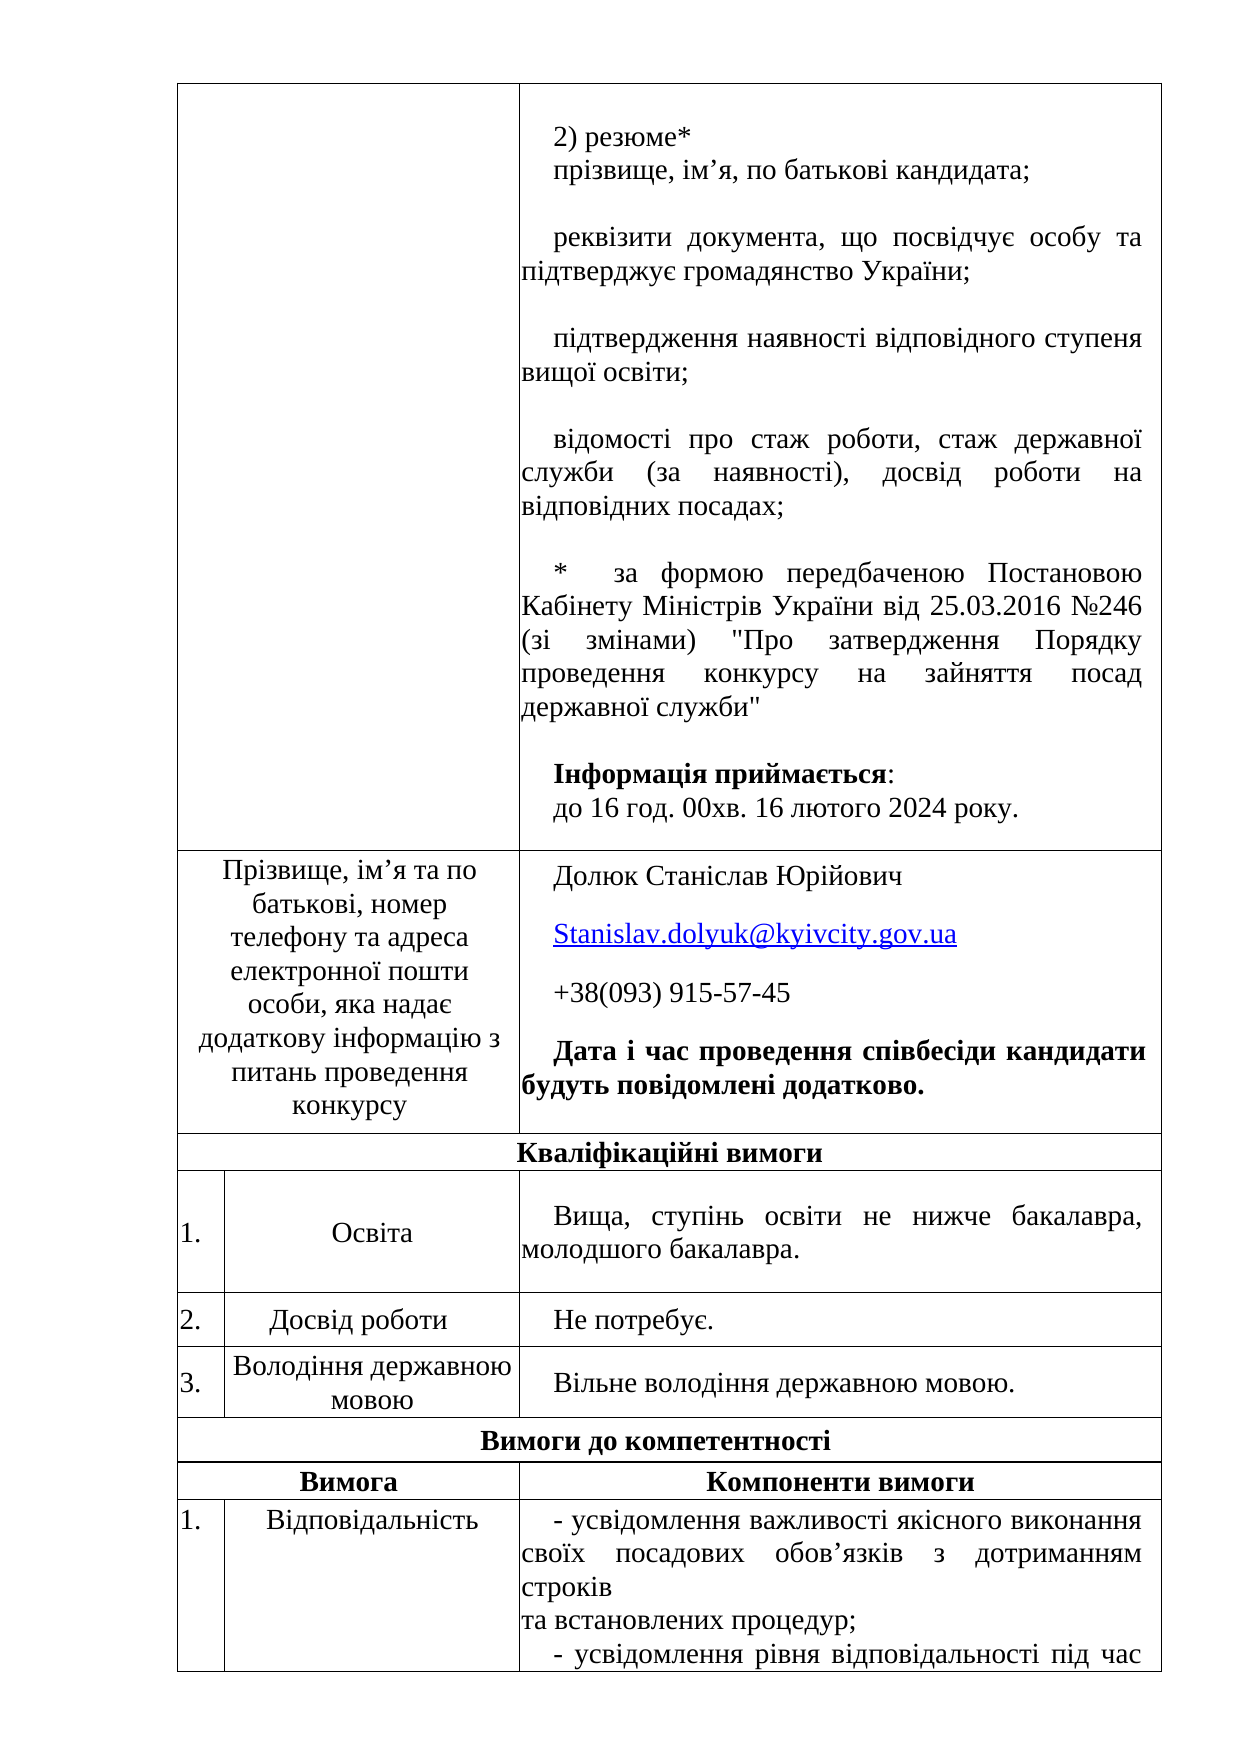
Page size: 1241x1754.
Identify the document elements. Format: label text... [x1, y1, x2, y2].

table_cell 2. [178, 1293, 224, 1346]
table_cell Вільне володіння державною мовою. [520, 1347, 1161, 1417]
table_cell 1. [178, 1171, 224, 1292]
table_cell Вища, ступінь освіти не нижче бакалавра, молодшого бакалавра. [520, 1171, 1161, 1292]
table_cell Володіння державною мовою [225, 1347, 519, 1417]
table_cell Долюк Станіслав Юрійович Stanislav.dolyuk@kyivcity.gov.ua +38(093) 915-57-45 Дата і час проведення співбесіди кандидати будуть повідомлені додатково. [520, 851, 1161, 1133]
table_cell Освіта [225, 1171, 519, 1292]
table_cell Кваліфікаційні вимоги [178, 1134, 1161, 1170]
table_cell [178, 84, 519, 850]
table_cell Вимоги до компетентності [178, 1418, 1161, 1461]
table_cell Вимога [178, 1463, 519, 1499]
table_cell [520, 84, 1161, 850]
table_cell 3. [178, 1347, 224, 1417]
table_cell Прізвище, ім’я та по батькові, номер телефону та адреса електронної пошти особи, яка надає додаткову інформацію з питань проведення конкурсу [178, 851, 519, 1133]
table_cell Досвід роботи [225, 1293, 519, 1346]
table_cell Компоненти вимоги [520, 1463, 1161, 1499]
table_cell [520, 1500, 1161, 1671]
table_cell Не потребує. [520, 1293, 1161, 1346]
table_cell 1. [178, 1500, 224, 1671]
table_cell Відповідальність [225, 1500, 519, 1671]
